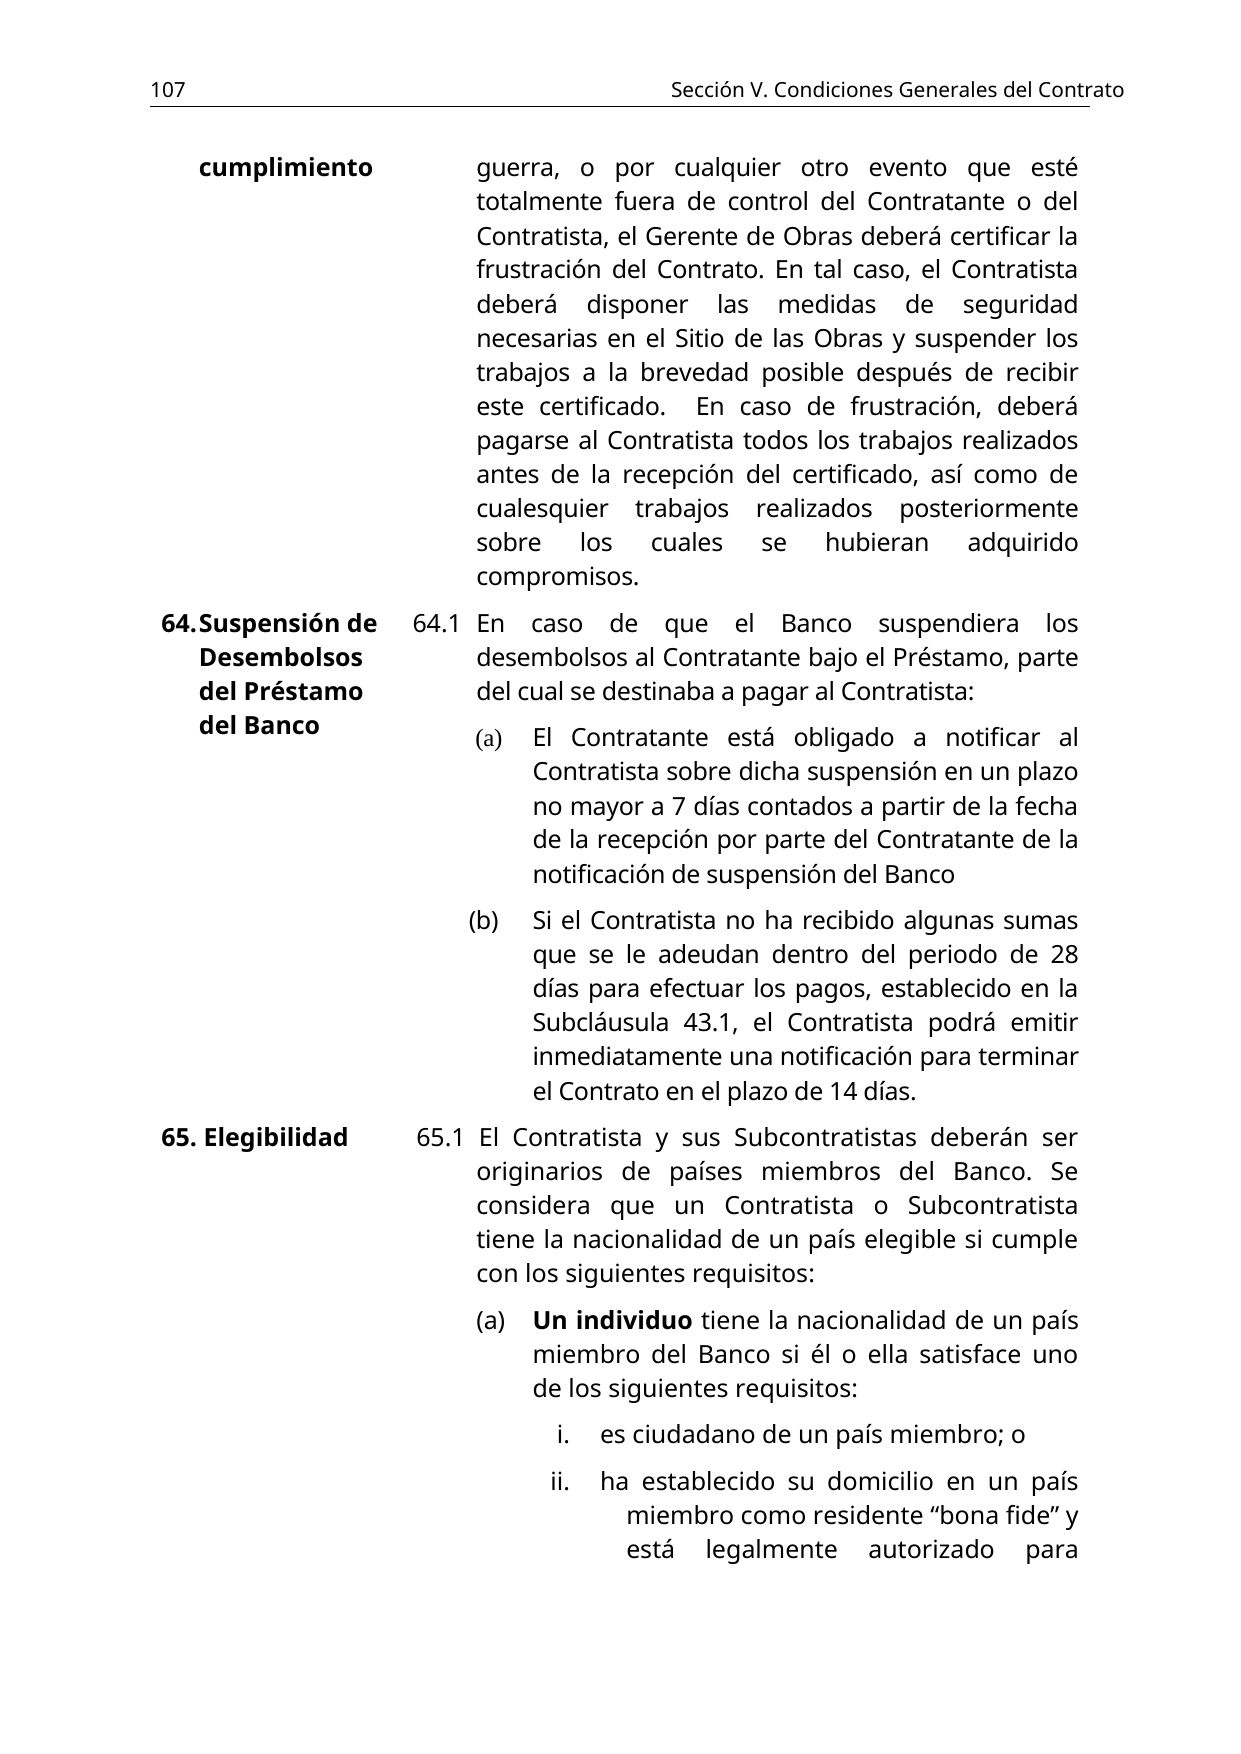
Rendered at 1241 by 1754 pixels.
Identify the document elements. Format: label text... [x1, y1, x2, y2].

table_cell 65. Elegibilidad [150, 1120, 401, 1566]
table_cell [150, 150, 401, 605]
table_cell 64. Suspensión de Desembolsos del Préstamo del Banco [150, 605, 401, 1120]
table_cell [401, 1120, 1090, 1566]
table_cell 64.1 En caso de que el Banco suspendiera los desembolsos al Contratante bajo el Préstamo, parte del cual se destinaba a pagar al Contratista: El Contratante está obligado a notificar al Contratista sobre dicha suspensión en un plazo no mayor a 7 días contados a partir de la fecha de la recepción por parte del Contratante de la notificación de suspensión del Banco (b) Si el Contratista no ha recibido algunas sumas que se le adeudan dentro del periodo de 28 días para efectuar los pagos, establecido en la Subcláusula 43.1, el Contratista podrá emitir inmediatamente una notificación para terminar el Contrato en el plazo de 14 días. [401, 605, 1090, 1120]
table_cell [401, 150, 1090, 605]
